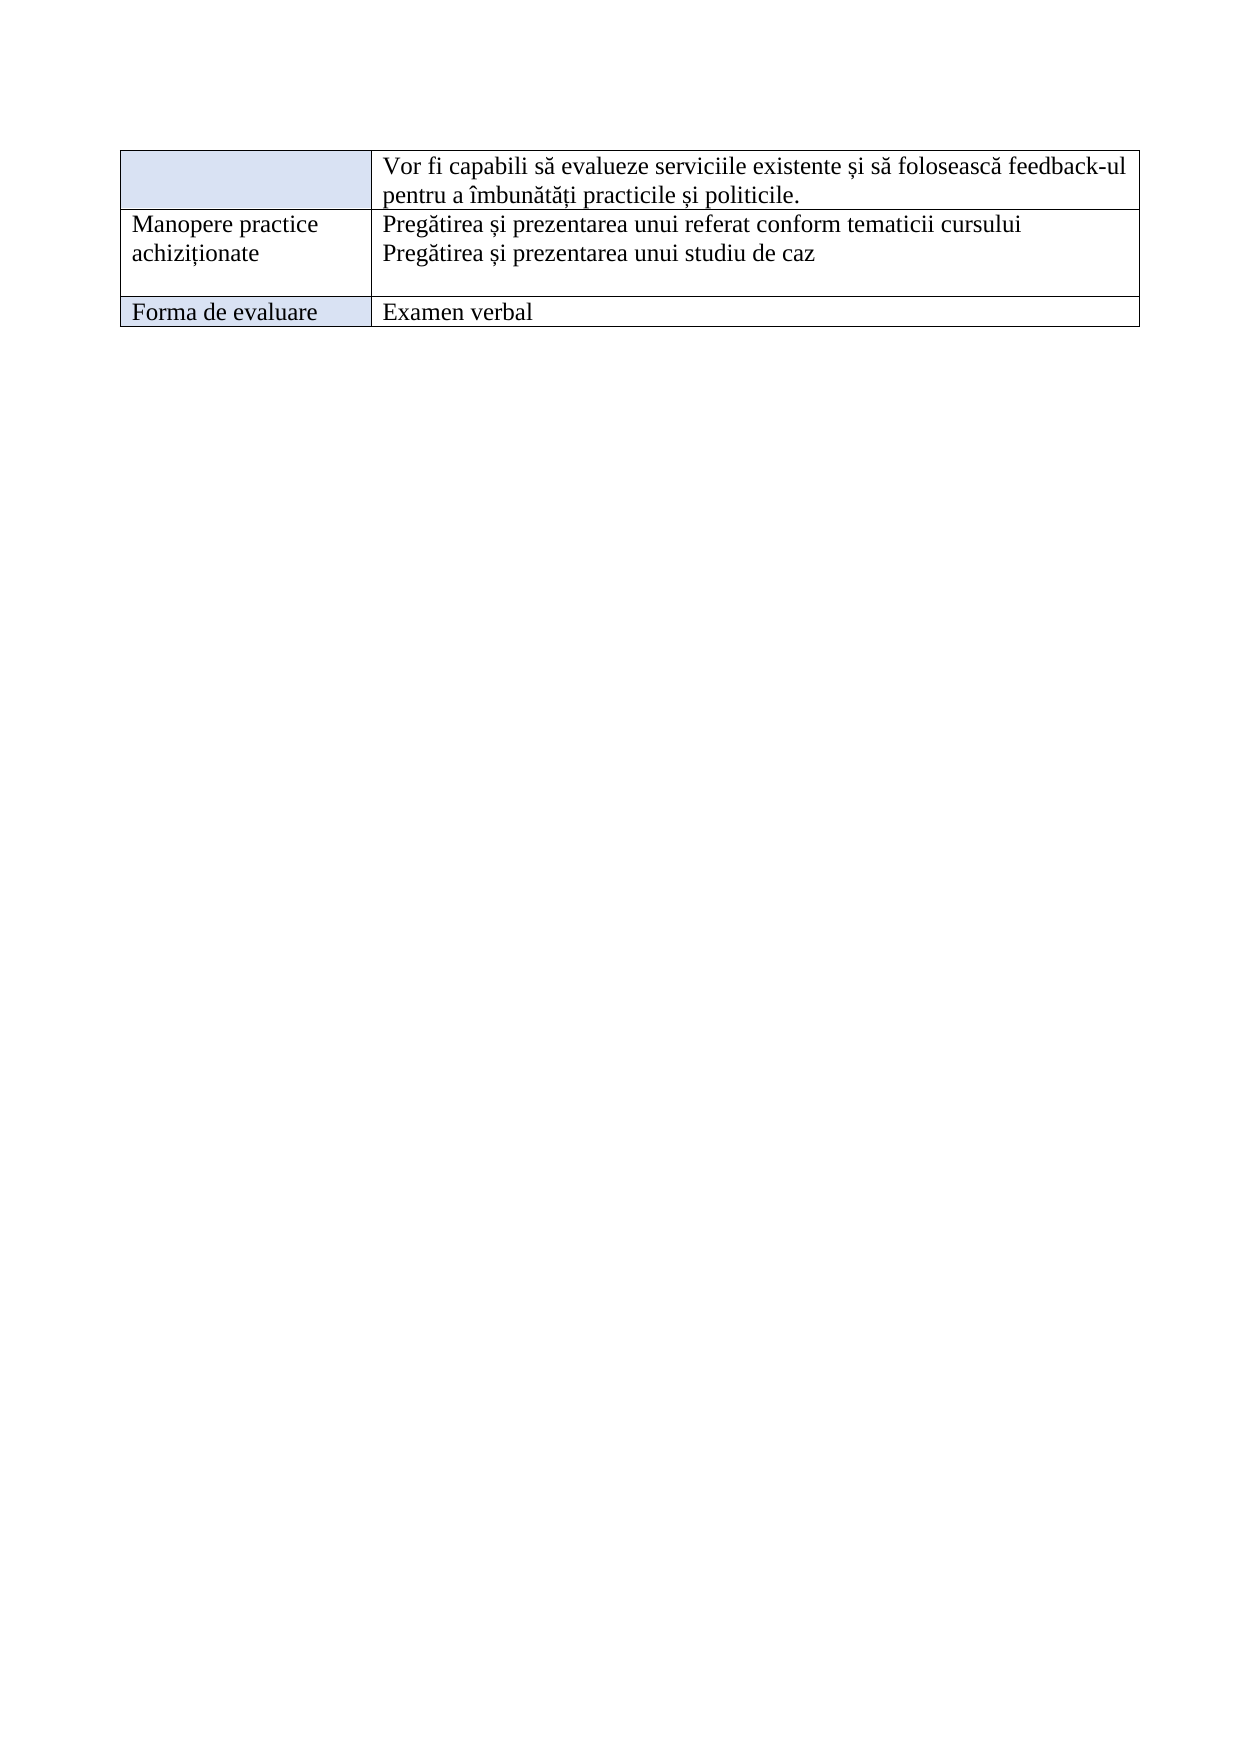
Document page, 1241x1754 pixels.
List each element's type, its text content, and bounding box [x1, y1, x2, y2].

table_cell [372, 151, 1139, 208]
table_cell Examen verbal [372, 297, 1139, 326]
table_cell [121, 151, 371, 208]
table_cell Manopere practice achiziționate [121, 210, 371, 296]
table_cell Forma de evaluare [121, 297, 371, 326]
table_cell Pregătirea și prezentarea unui referat conform tematicii cursului Pregătirea și prezentarea unui studiu de caz [372, 210, 1139, 296]
